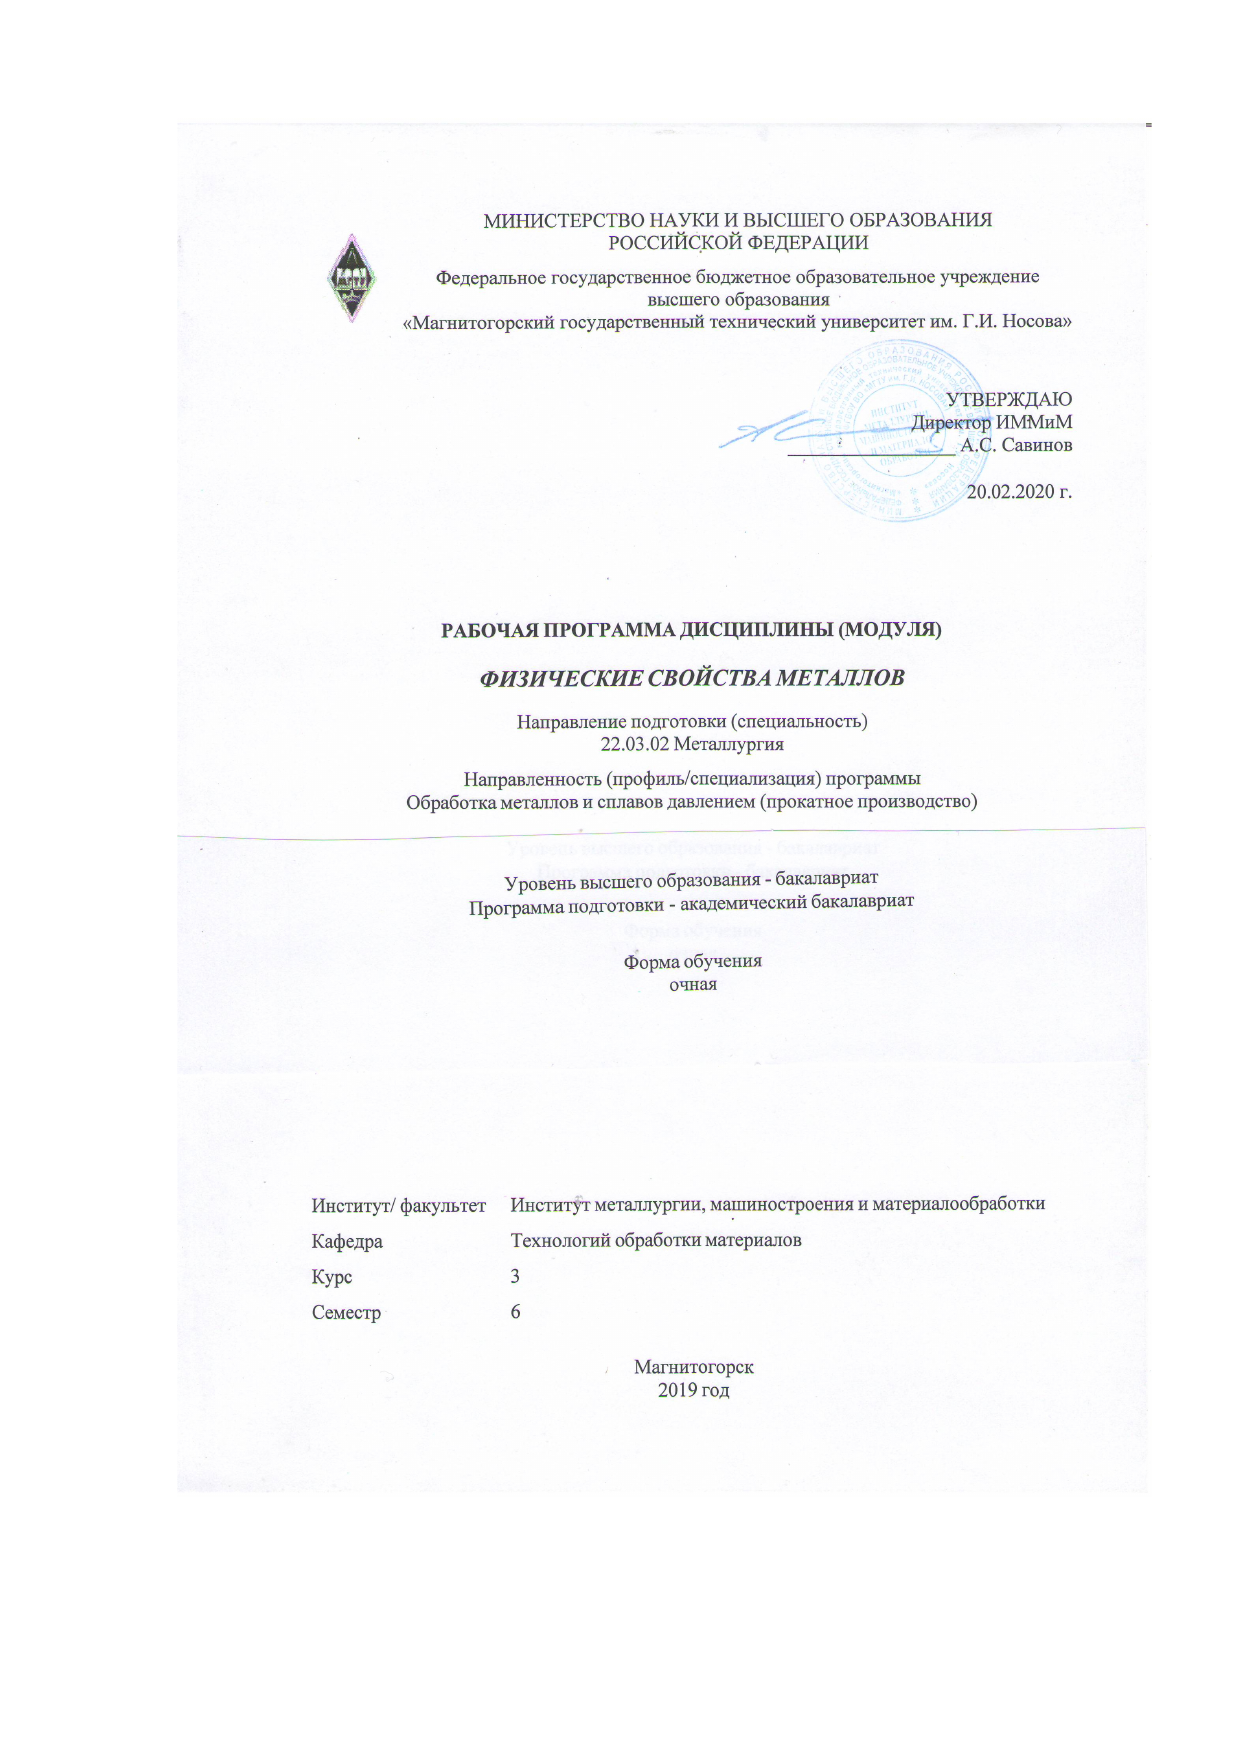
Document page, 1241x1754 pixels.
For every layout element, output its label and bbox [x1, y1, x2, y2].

picture [177, 118, 1152, 1497]
